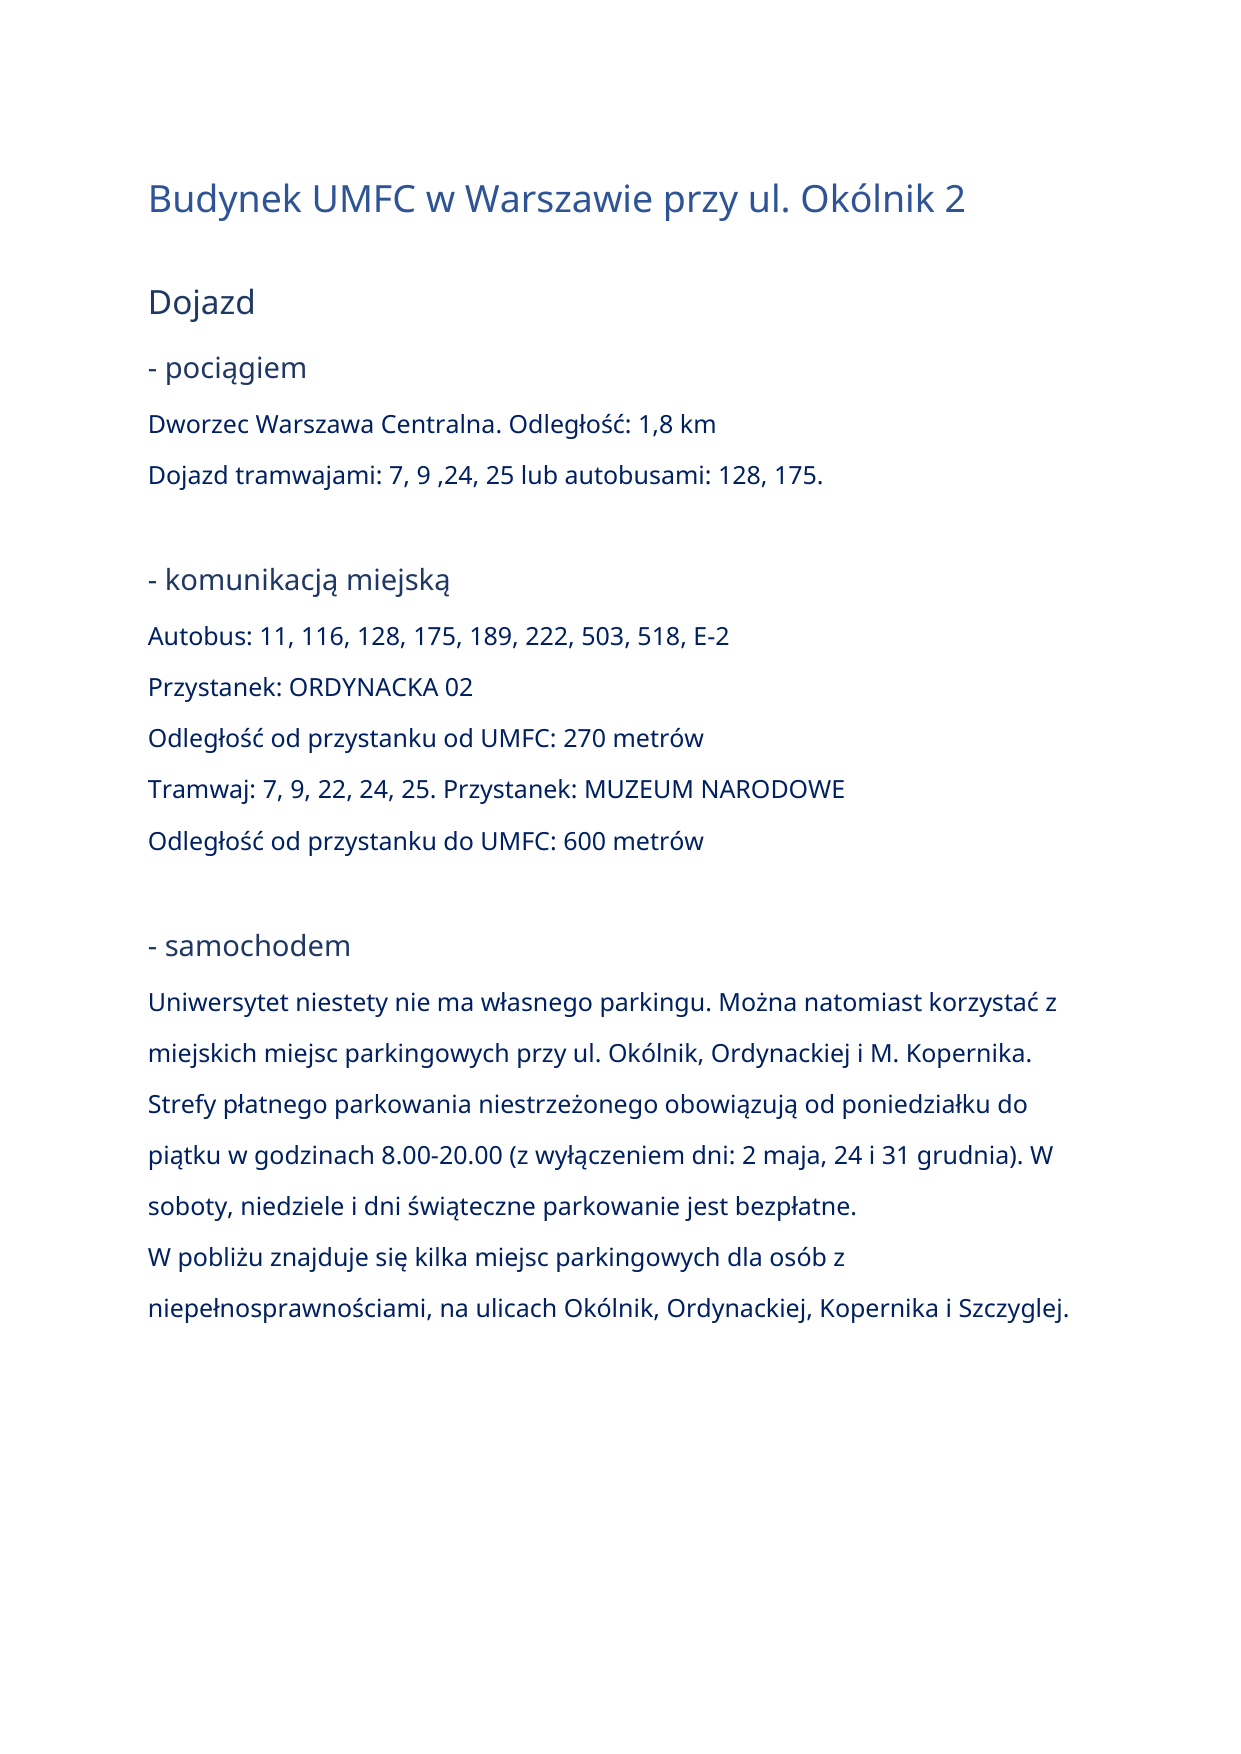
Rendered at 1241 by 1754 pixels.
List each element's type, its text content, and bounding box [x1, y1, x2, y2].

subtitle - pociągiem [148, 347, 1093, 387]
text W pobliżu znajduje się kilka miejsc parkingowych dla osób z niepełnosprawnościami, na ulicach Okólnik, Ordynackiej, Kopernika i Szczyglej. [148, 1240, 1093, 1325]
text Dworzec Warszawa Centralna. Odległość: 1,8 km [148, 406, 1093, 440]
subtitle Budynek UMFC w Warszawie przy ul. Okólnik 2 [148, 173, 1093, 224]
text Odległość od przystanku od UMFC: 270 metrów [148, 721, 1093, 755]
text Strefy płatnego parkowania niestrzeżonego obowiązują od poniedziałku do piątku w godzinach 8.00-20.00 (z wyłączeniem dni: 2 maja, 24 i 31 grudnia). W soboty, niedziele i dni świąteczne parkowanie jest bezpłatne. [148, 1087, 1093, 1223]
text Dojazd tramwajami: 7, 9 ,24, 25 lub autobusami: 128, 175. [148, 457, 1093, 491]
subtitle - samochodem [148, 925, 1093, 965]
subtitle Dojazd [148, 279, 1093, 324]
text Uniwersytet niestety nie ma własnego parkingu. Można natomiast korzystać z miejskich miejsc parkingowych przy ul. Okólnik, Ordynackiej i M. Kopernika. [148, 985, 1093, 1070]
text Tramwaj: 7, 9, 22, 24, 25. Przystanek: MUZEUM NARODOWE [148, 772, 1093, 806]
text Odległość od przystanku do UMFC: 600 metrów [148, 823, 1093, 857]
subtitle - komunikacją miejską [148, 559, 1093, 599]
text Przystanek: ORDYNACKA 02 [148, 670, 1093, 704]
text Autobus: 11, 116, 128, 175, 189, 222, 503, 518, E-2 [148, 619, 1093, 653]
